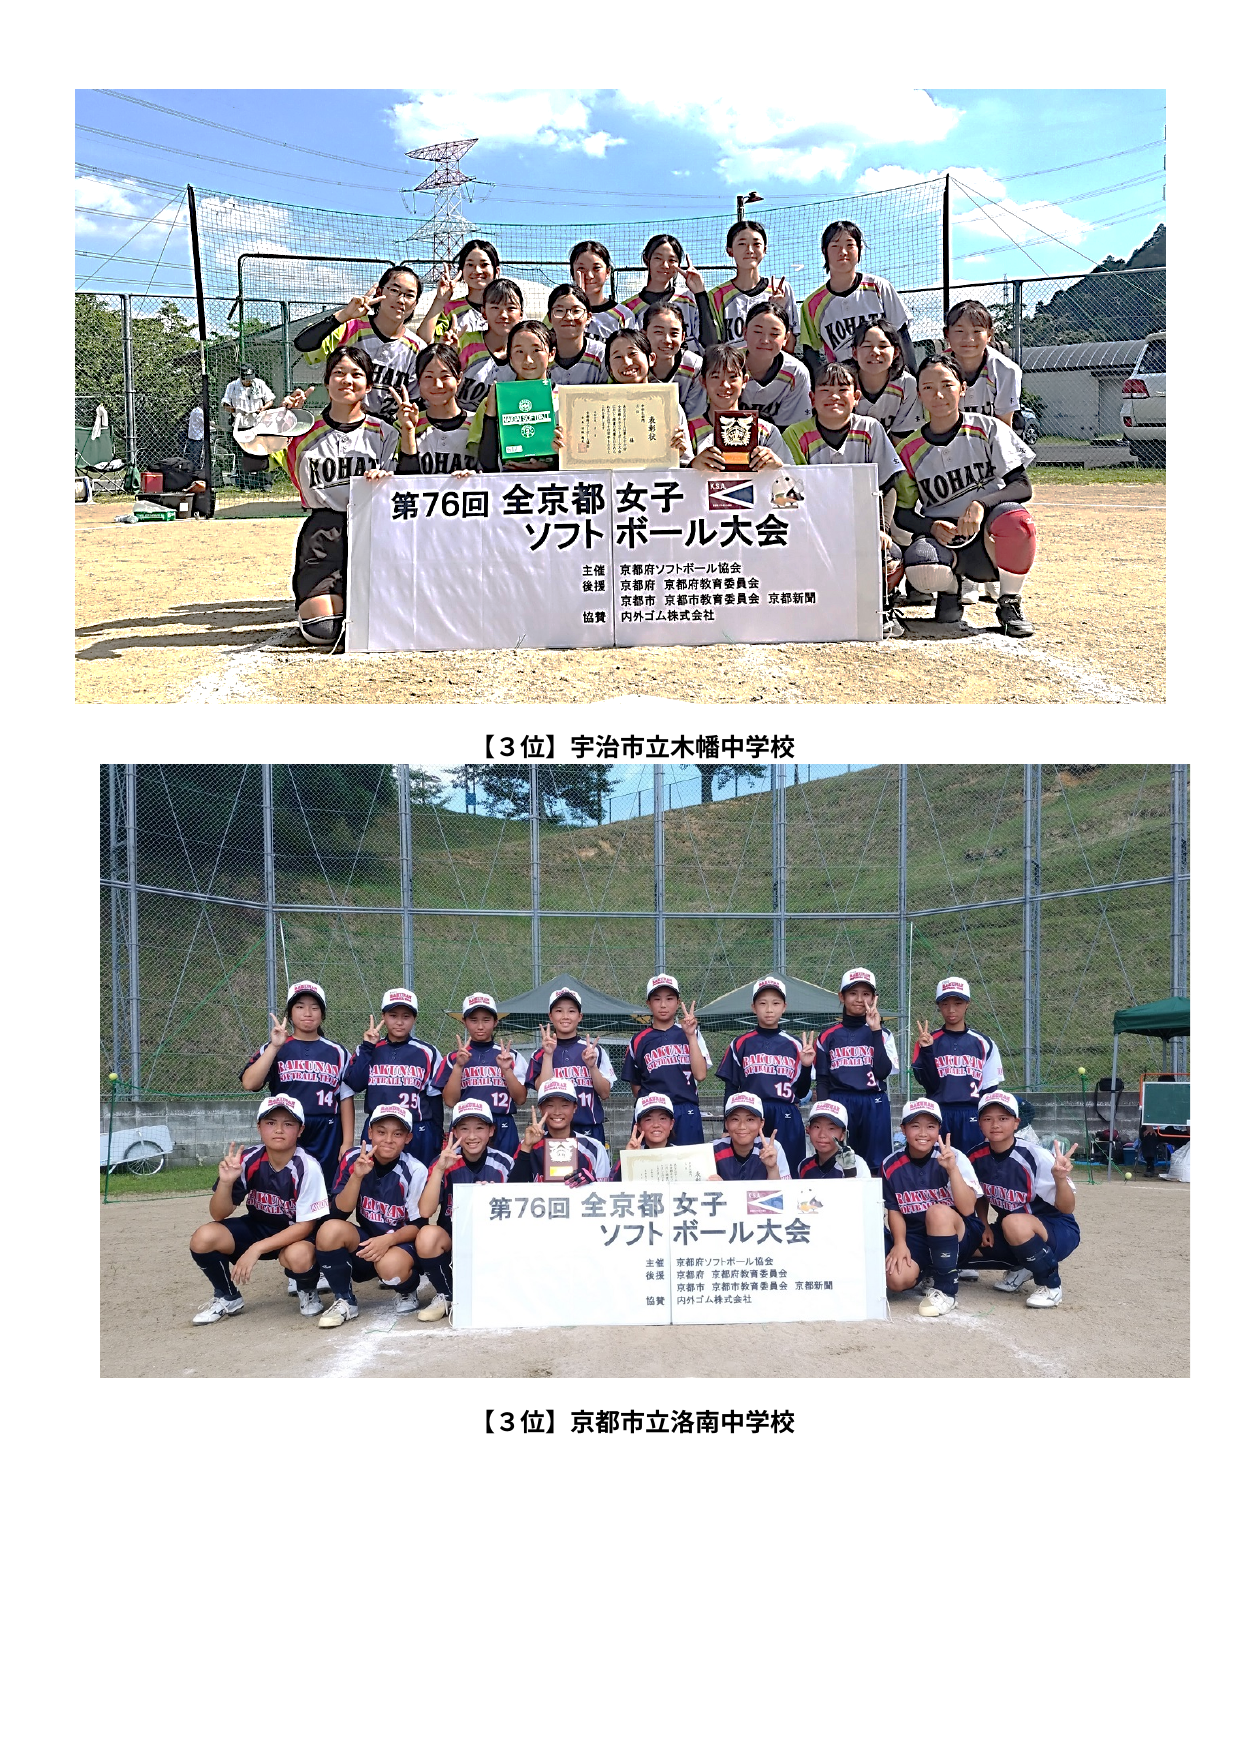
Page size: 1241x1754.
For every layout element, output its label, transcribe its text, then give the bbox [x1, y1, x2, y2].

text 【３位】京都市立洛南中学校 [75, 1402, 1165, 1439]
picture [75, 89, 1166, 704]
text 【３位】宇治市立木幡中学校 [75, 727, 1165, 764]
picture [100, 764, 1191, 1378]
